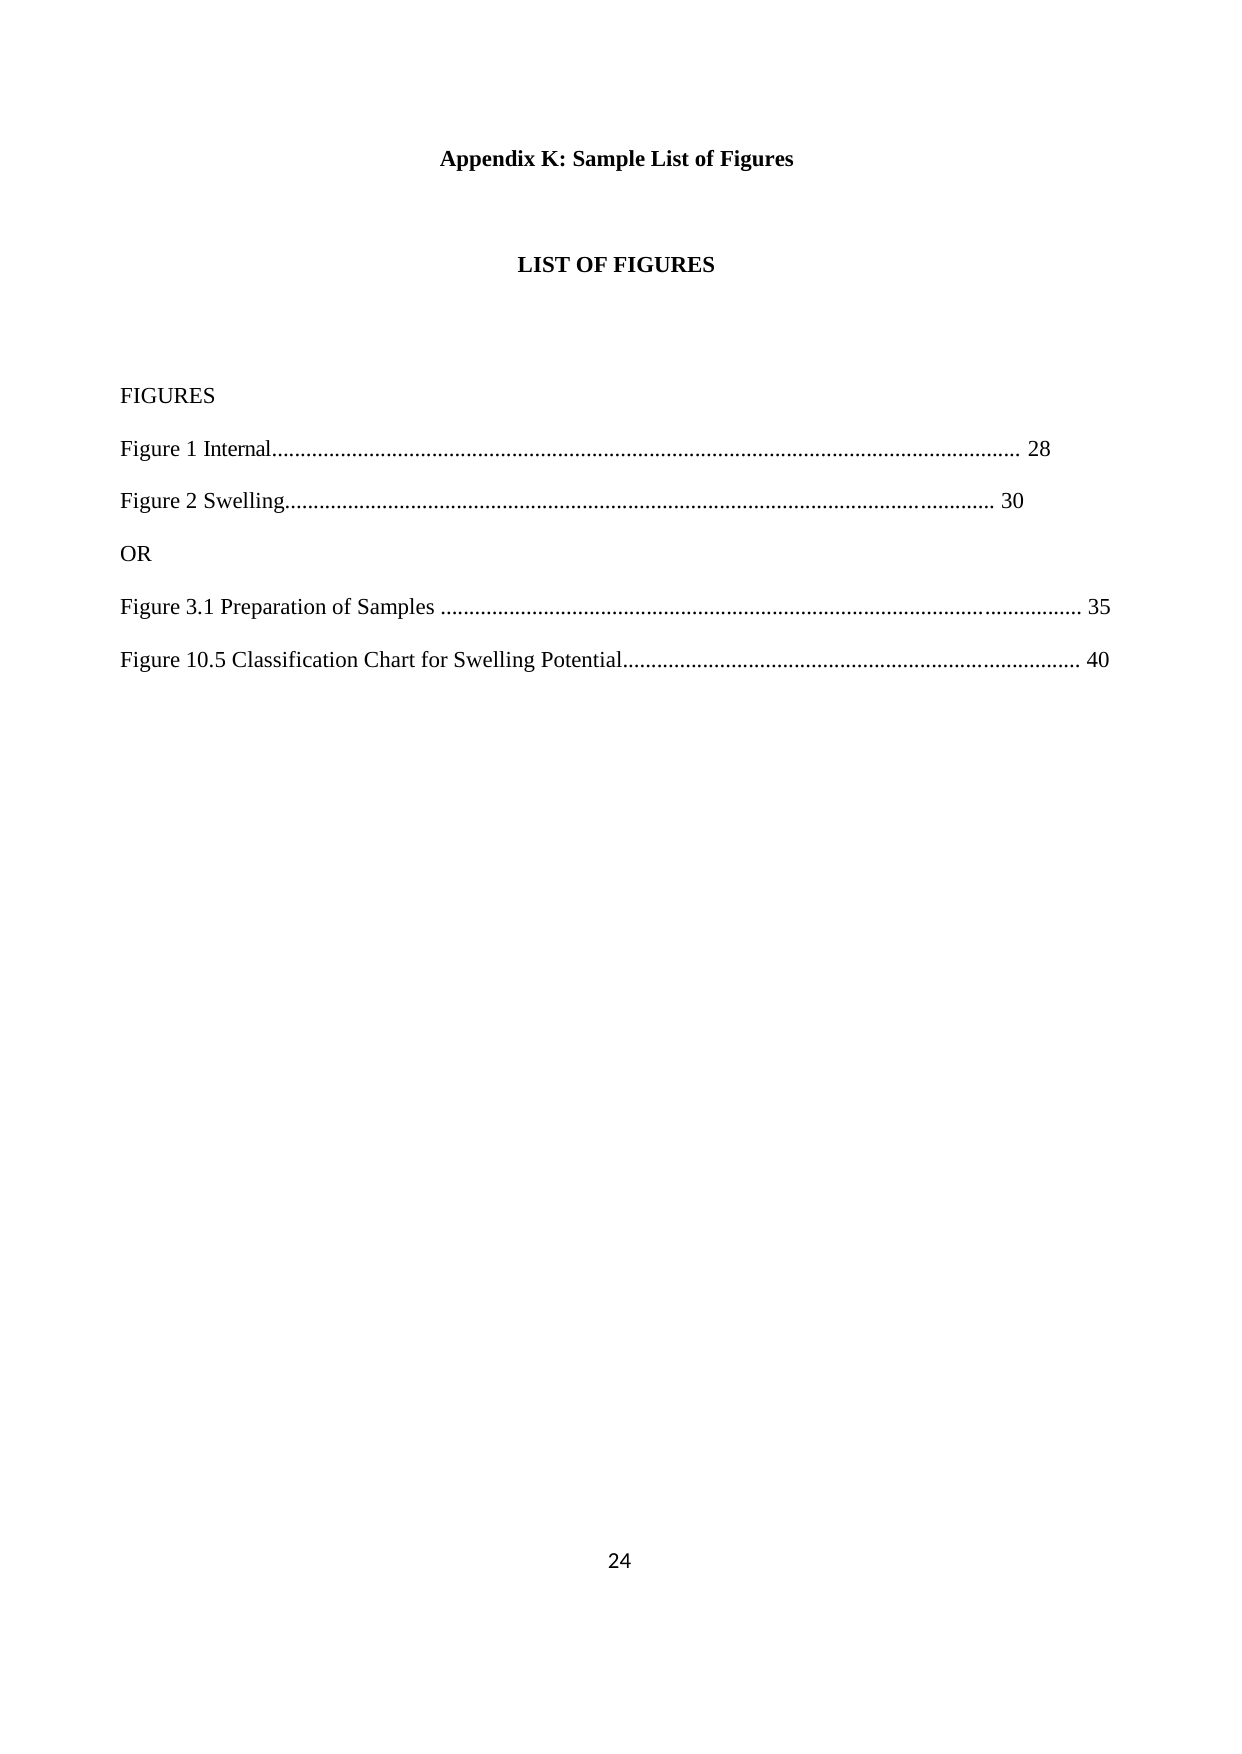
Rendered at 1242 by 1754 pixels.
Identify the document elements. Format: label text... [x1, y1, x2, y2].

text Figure 10.5 Classification Chart for Swelling Potential................................................................................ 40 [120, 646, 1125, 672]
text FIGURES [120, 382, 1125, 408]
text Figure 1 Internal................................................................................................................................... 28 [120, 435, 1125, 461]
text LIST OF FIGURES [517, 251, 726, 277]
text Figure 3.1 Preparation of Samples ................................................................................................................ 35 [120, 593, 1125, 619]
text OR [120, 540, 1125, 567]
text Appendix K: Sample List of Figures [439, 145, 804, 172]
text Figure 2 Swelling............................................................................................................................ 30 [120, 488, 1125, 514]
